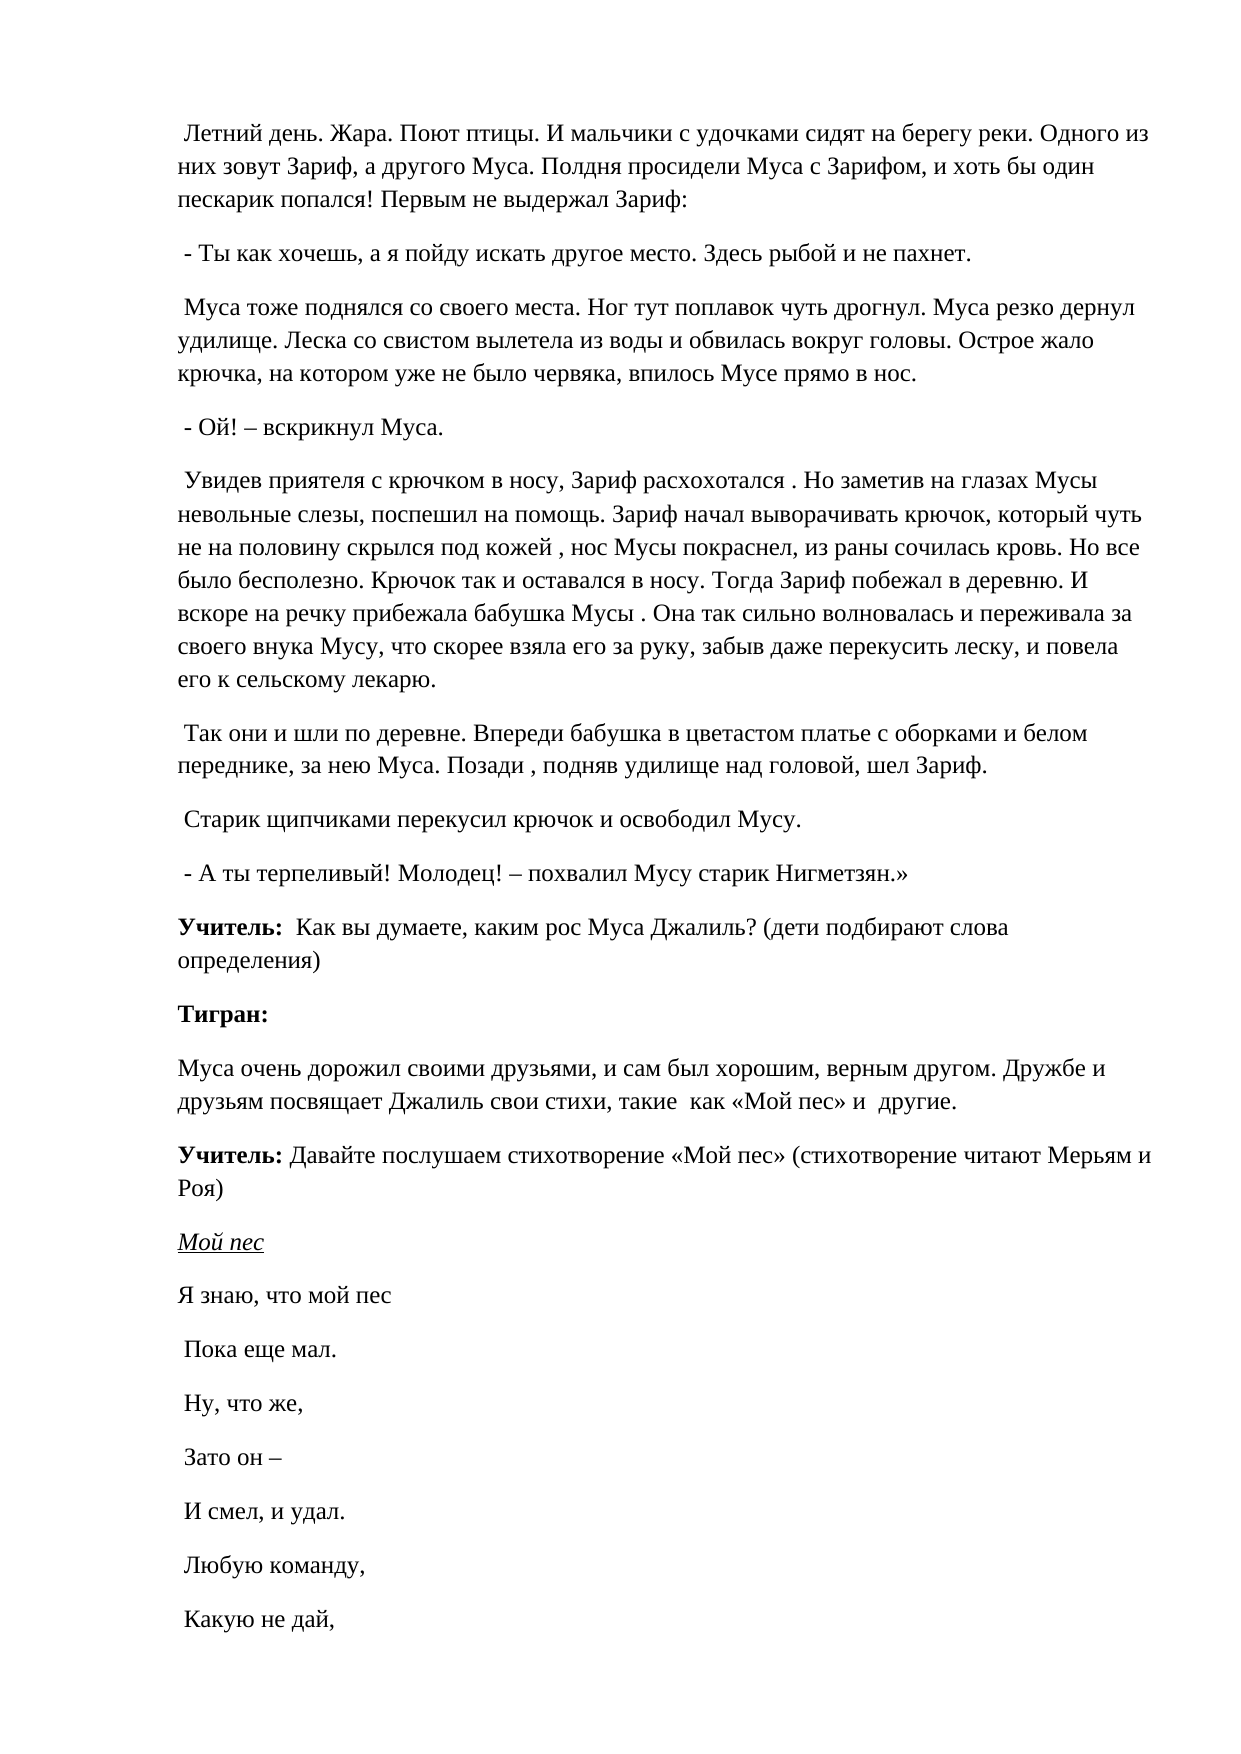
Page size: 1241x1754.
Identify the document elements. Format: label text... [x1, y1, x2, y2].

text Пока еще мал. [177, 1334, 1152, 1363]
text Какую не дай, [177, 1604, 1152, 1632]
text Учитель: Как вы думаете, каким рос Муса Джалиль? (дети подбирают слова определения) [177, 912, 1152, 974]
text Старик щипчиками перекусил крючок и освободил Мусу. [177, 804, 1152, 833]
text Так они и шли по деревне. Впереди бабушка в цветастом платье с оборками и белом переднике, за нею Муса. Позади , подняв удилище над головой, шел Зариф. [177, 718, 1152, 779]
text Ну, что же, [177, 1388, 1152, 1417]
text Зато он – [177, 1442, 1152, 1471]
text И смел, и удал. [177, 1496, 1152, 1525]
text - Ой! – вскрикнул Муса. [177, 412, 1152, 441]
text Мой пес [177, 1227, 1152, 1255]
text Летний день. Жара. Поют птицы. И мальчики с удочками сидят на берегу реки. Одного из них зовут Зариф, а другого Муса. Полдня просидели Муса с Зарифом, и хоть бы один пескарик попался! Первым не выдержал Зариф: [177, 118, 1152, 213]
text Учитель: Давайте послушаем стихотворение «Мой пес» (стихотворение читают Мерьям и Роя) [177, 1140, 1152, 1202]
text Тигран: [177, 999, 1152, 1028]
text Я знаю, что мой пес [177, 1281, 1152, 1309]
text Муса очень дорожил своими друзьями, и сам был хорошим, верным другом. Дружбе и друзьям посвящает Джалиль свои стихи, такие как «Мой пес» и другие. [177, 1053, 1152, 1115]
text Любую команду, [177, 1550, 1152, 1578]
text - Ты как хочешь, а я пойду искать другое место. Здесь рыбой и не пахнет. [177, 238, 1152, 267]
text Муса тоже поднялся со своего места. Ног тут поплавок чуть дрогнул. Муса резко дернул удилище. Леска со свистом вылетела из воды и обвилась вокруг головы. Острое жало крючка, на котором уже не было червяка, впилось Мусе прямо в нос. [177, 292, 1152, 387]
text - А ты терпеливый! Молодец! – похвалил Мусу старик Нигметзян.» [177, 858, 1152, 887]
text Увидев приятеля с крючком в носу, Зариф расхохотался . Но заметив на глазах Мусы невольные слезы, поспешил на помощь. Зариф начал выворачивать крючок, который чуть не на половину скрылся под кожей , нос Мусы покраснел, из раны сочилась кровь. Но все было бесполезно. Крючок так и оставался в носу. Тогда Зариф побежал в деревню. И вскоре на речку прибежала бабушка Мусы . Она так сильно волновалась и переживала за своего внука Мусу, что скорее взяла его за руку, забыв даже перекусить леску, и повела его к сельскому лекарю. [177, 466, 1152, 692]
